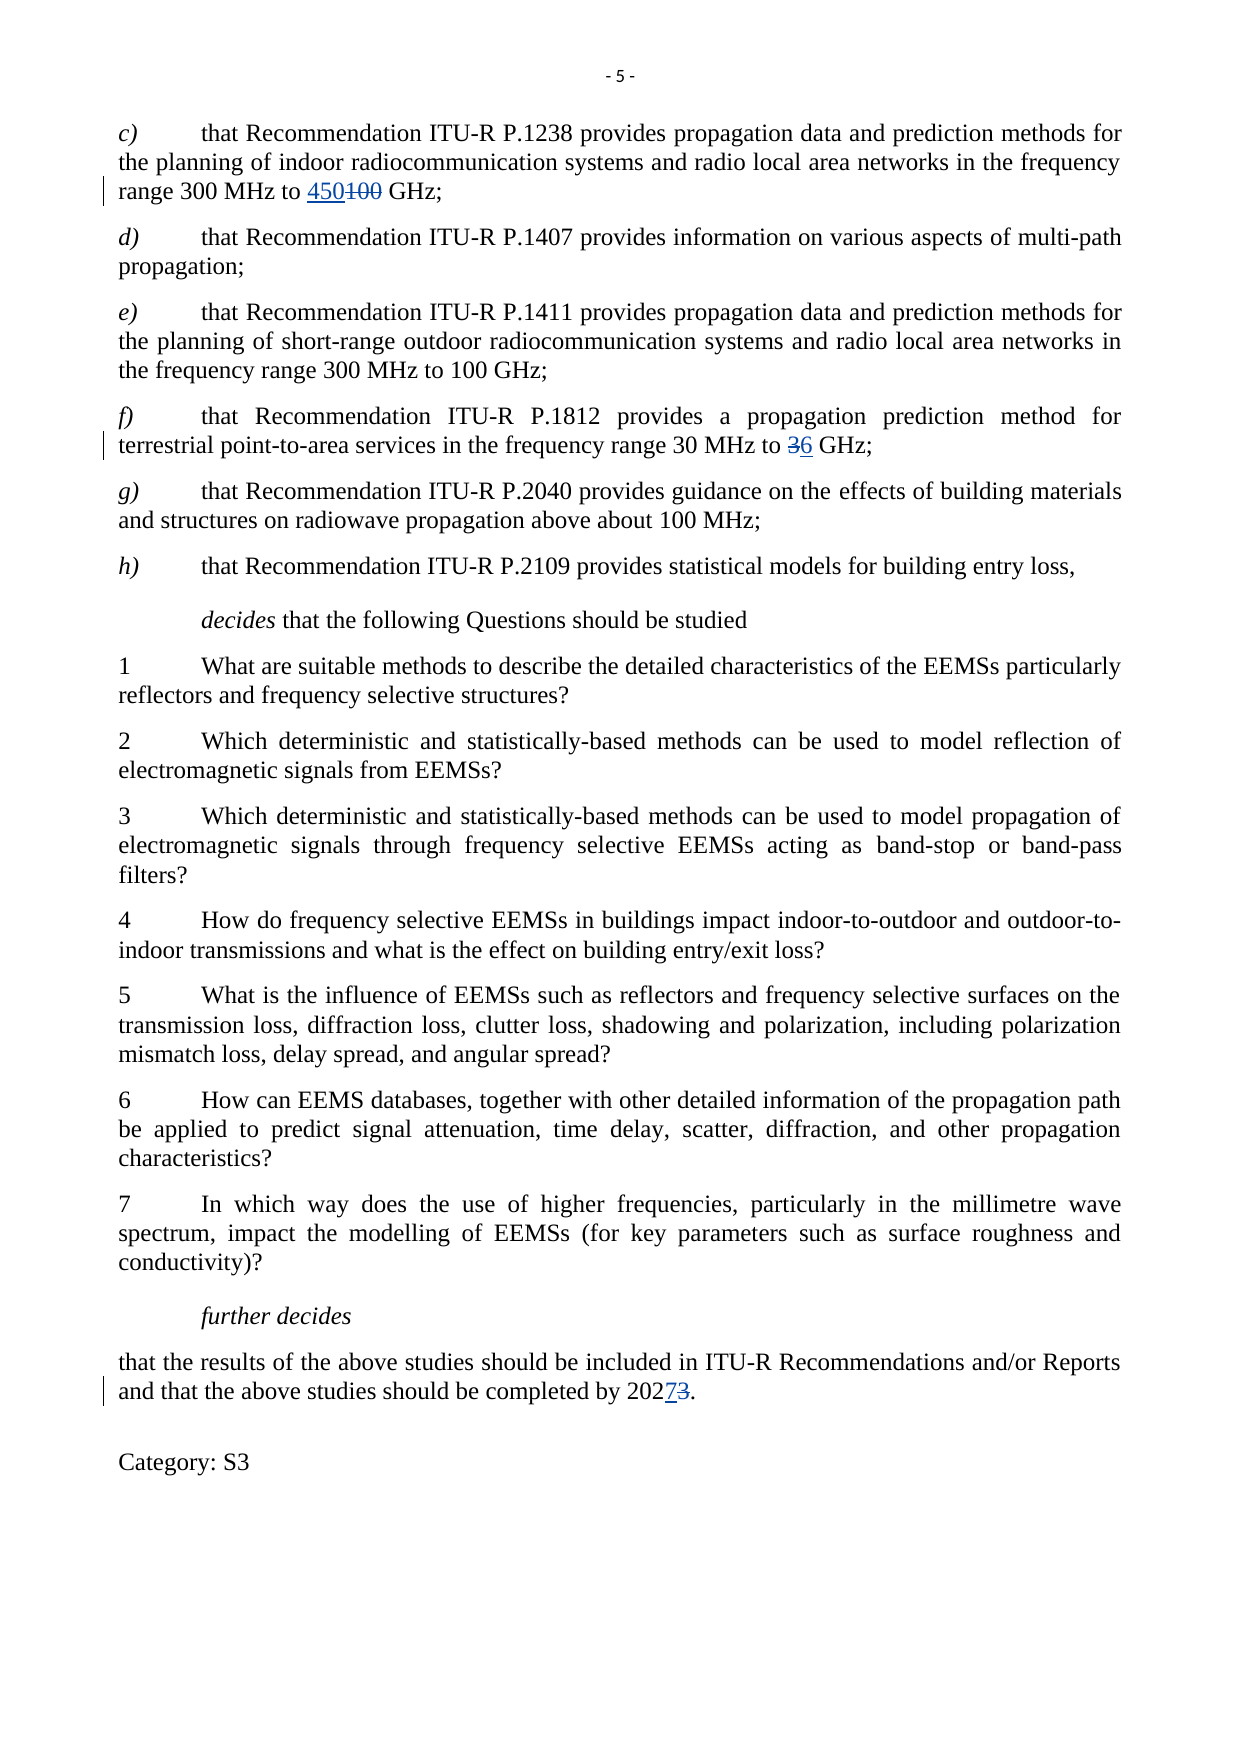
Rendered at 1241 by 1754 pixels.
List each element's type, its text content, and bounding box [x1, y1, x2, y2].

text further decides [201, 1301, 1122, 1331]
text 3 Which deterministic and statistically-based methods can be used to model propagation of electromagnetic signals through frequency selective EEMSs acting as band-stop or band-pass filters? [118, 801, 1122, 889]
text that the results of the above studies should be included in ITU-R Recommendations and/or Reports and that the above studies should be completed by 202. [118, 1347, 1122, 1406]
title Category: S3 [118, 1447, 1122, 1476]
text g) that Recommendation ITU-R P.2040 provides guidance on the effects of building materials and structures on radiowave propagation above about 100 MHz; [118, 476, 1122, 535]
text 6 How can EEMS databases, together with other detailed information of the propagation path be applied to predict signal attenuation, time delay, scatter, diffraction, and other propagation characteristics? [118, 1085, 1122, 1172]
text 5 What is the influence of EEMSs such as reflectors and frequency selective surfaces on the transmission loss, diffraction loss, clutter loss, shadowing and polarization, including polarization mismatch loss, delay spread, and angular spread? [118, 981, 1122, 1068]
text f) that Recommendation ITU-R P.1812 provides a propagation prediction method for terrestrial point-to-area services in the frequency range 30 MHz to GHz; [118, 401, 1122, 460]
text 7 In which way does the use of higher frequencies, particularly in the millimetre wave spectrum, impact the modelling of EEMSs (for key parameters such as surface roughness and conductivity)? [118, 1189, 1122, 1276]
text 1 What are suitable methods to describe the detailed characteristics of the EEMSs particularly reflectors and frequency selective structures? [118, 651, 1122, 710]
text d) that Recommendation ITU-R P.1407 provides information on various aspects of multi-path propagation; [118, 222, 1122, 281]
text 4 How do frequency selective EEMSs in buildings impact indoor-to-outdoor and outdoor-to-indoor transmissions and what is the effect on building entry/exit loss? [118, 906, 1122, 964]
text c) that Recommendation ITU-R P.1238 provides propagation data and prediction methods for the planning of indoor radiocommunication systems and radio local area networks in the frequency range 300 MHz to GHz; [118, 118, 1122, 206]
text decides that the following Questions should be studied [201, 606, 1122, 635]
text 2 Which deterministic and statistically-based methods can be used to model reflection of electromagnetic signals from EEMSs? [118, 726, 1122, 785]
text e) that Recommendation ITU-R P.1411 provides propagation data and prediction methods for the planning of short-range outdoor radiocommunication systems and radio local area networks in the frequency range 300 MHz to 100 GHz; [118, 297, 1122, 385]
text h) that Recommendation ITU-R P.2109 provides statistical models for building entry loss, [118, 551, 1122, 581]
